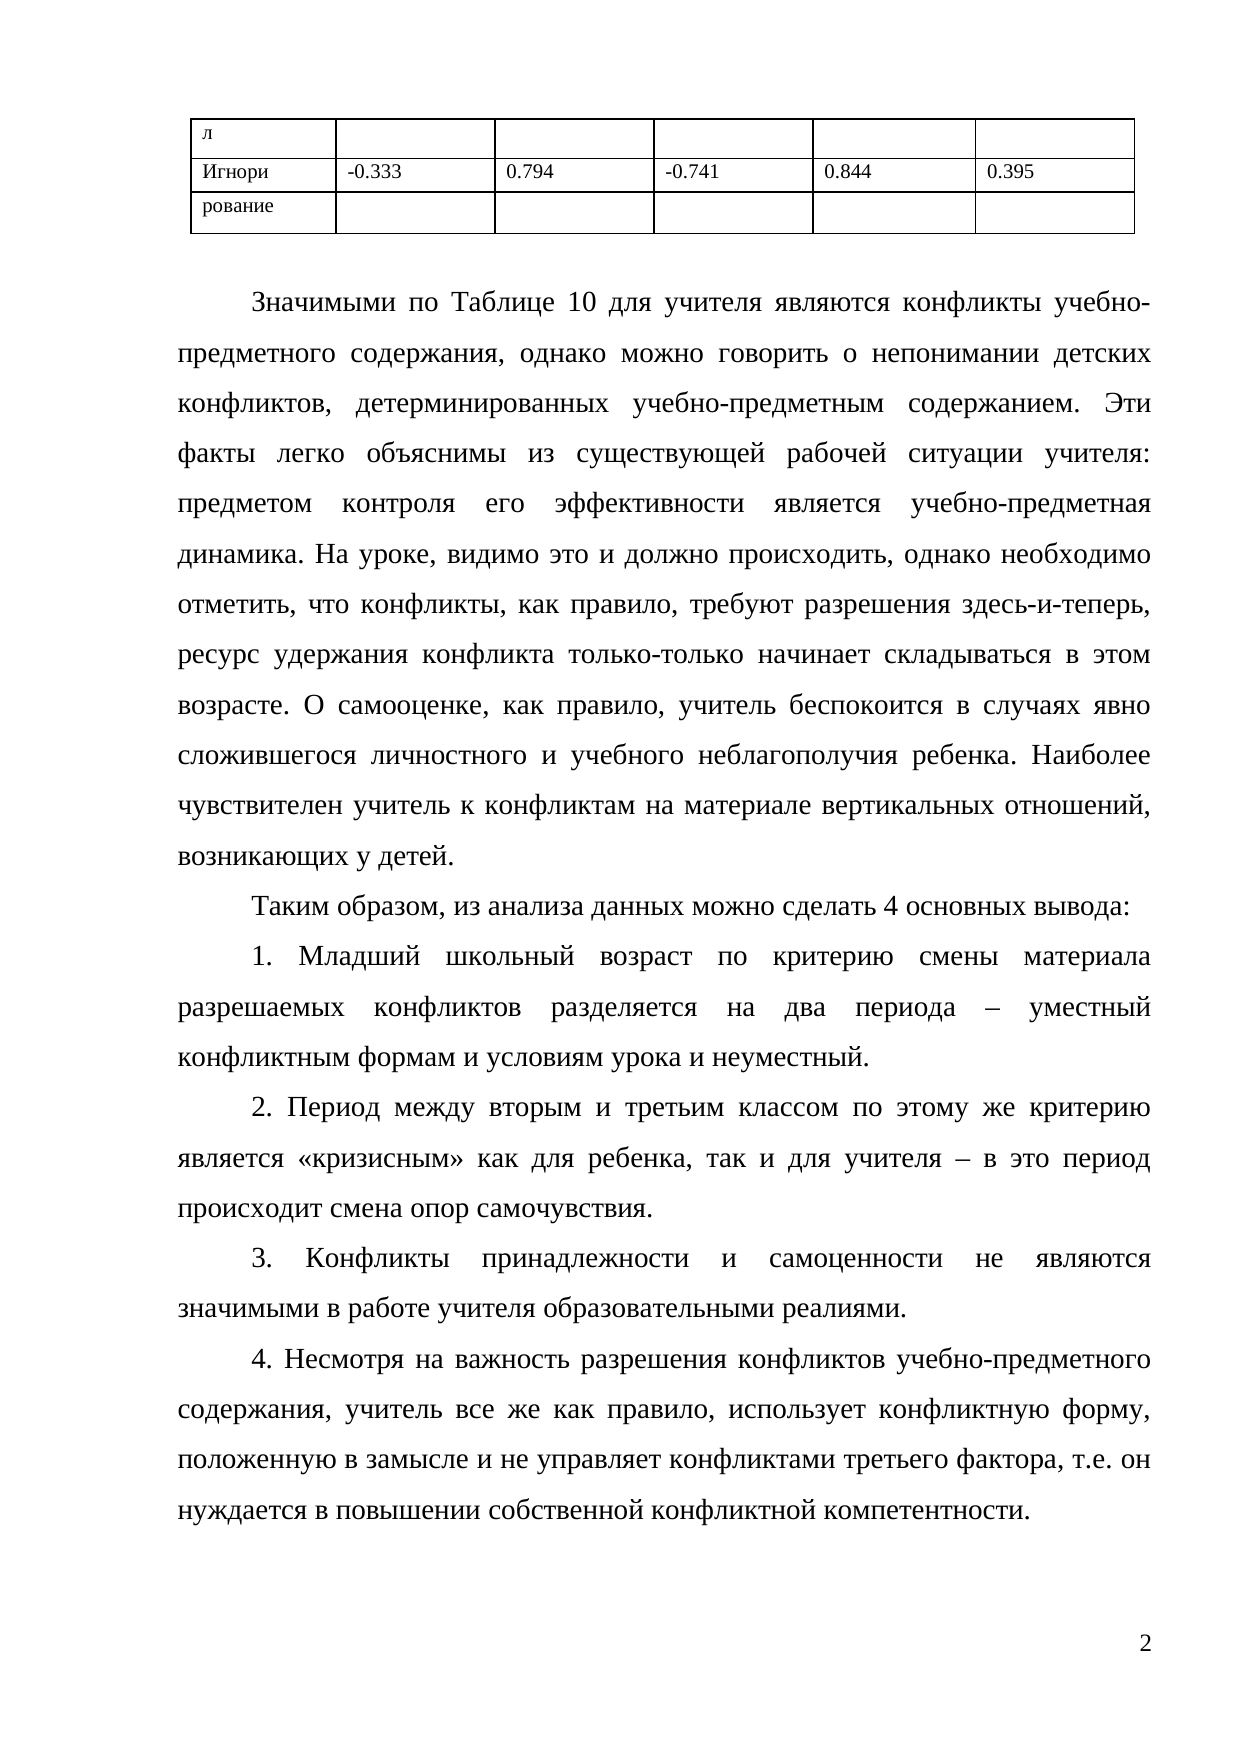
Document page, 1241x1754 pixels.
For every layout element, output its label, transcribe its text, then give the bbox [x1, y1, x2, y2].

table_cell [814, 193, 975, 233]
table_cell 0.395 [976, 159, 1134, 191]
table_cell [337, 120, 494, 158]
table_cell [814, 120, 975, 158]
table_cell Игнори [192, 159, 335, 191]
table_cell [655, 120, 812, 158]
table_cell рование [192, 193, 335, 233]
table_cell 0.794 [496, 159, 653, 191]
text 4. Несмотря на важность разрешения конфликтов учебно-предметного содержания, учитель все же как правило, использует конфликтную форму, положенную в замысле и не управляет конфликтами третьего фактора, т.е. он нуждается в повышении собственной конфликтной компетентности. [177, 1341, 1152, 1526]
text Значимыми по Таблице 10 для учителя являются конфликты учебно-предметного содержания, однако можно говорить о непонимании детских конфликтов, детерминированных учебно-предметным содержанием. Эти факты легко объяснимы из существующей рабочей ситуации учителя: предметом контроля его эффективности является учебно-предметная динамика. На уроке, видимо это и должно происходить, однако необходимо отметить, что конфликты, как правило, требуют разрешения здесь-и-теперь, ресурс удержания конфликта только-только начинает складываться в этом возрасте. О самооценке, как правило, учитель беспокоится в случаях явно сложившегося личностного и учебного неблагополучия ребенка. Наиболее чувствителен учитель к конфликтам на материале вертикальных отношений, возникающих у детей. [177, 284, 1152, 872]
text 2. Период между вторым и третьим классом по этому же критерию является «кризисным» как для ребенка, так и для учителя – в это период происходит смена опор самочувствия. [177, 1089, 1152, 1224]
table_cell 0.844 [814, 159, 975, 191]
table_cell [976, 193, 1134, 233]
table_cell -0.333 [337, 159, 494, 191]
table_cell -0.741 [655, 159, 812, 191]
table_cell [655, 193, 812, 233]
text 1. Младший школьный возраст по критерию смены материала разрешаемых конфликтов разделяется на два периода – уместный конфликтным формам и условиям урока и неуместный. [177, 939, 1152, 1073]
table_cell [976, 120, 1134, 158]
table_cell [496, 193, 653, 233]
text 3. Конфликты принадлежности и самоценности не являются значимыми в работе учителя образовательными реалиями. [177, 1241, 1152, 1324]
table_cell л [192, 120, 335, 158]
table_cell [496, 120, 653, 158]
text Таким образом, из анализа данных можно сделать 4 основных вывода: [177, 888, 1152, 922]
table_cell [337, 193, 494, 233]
